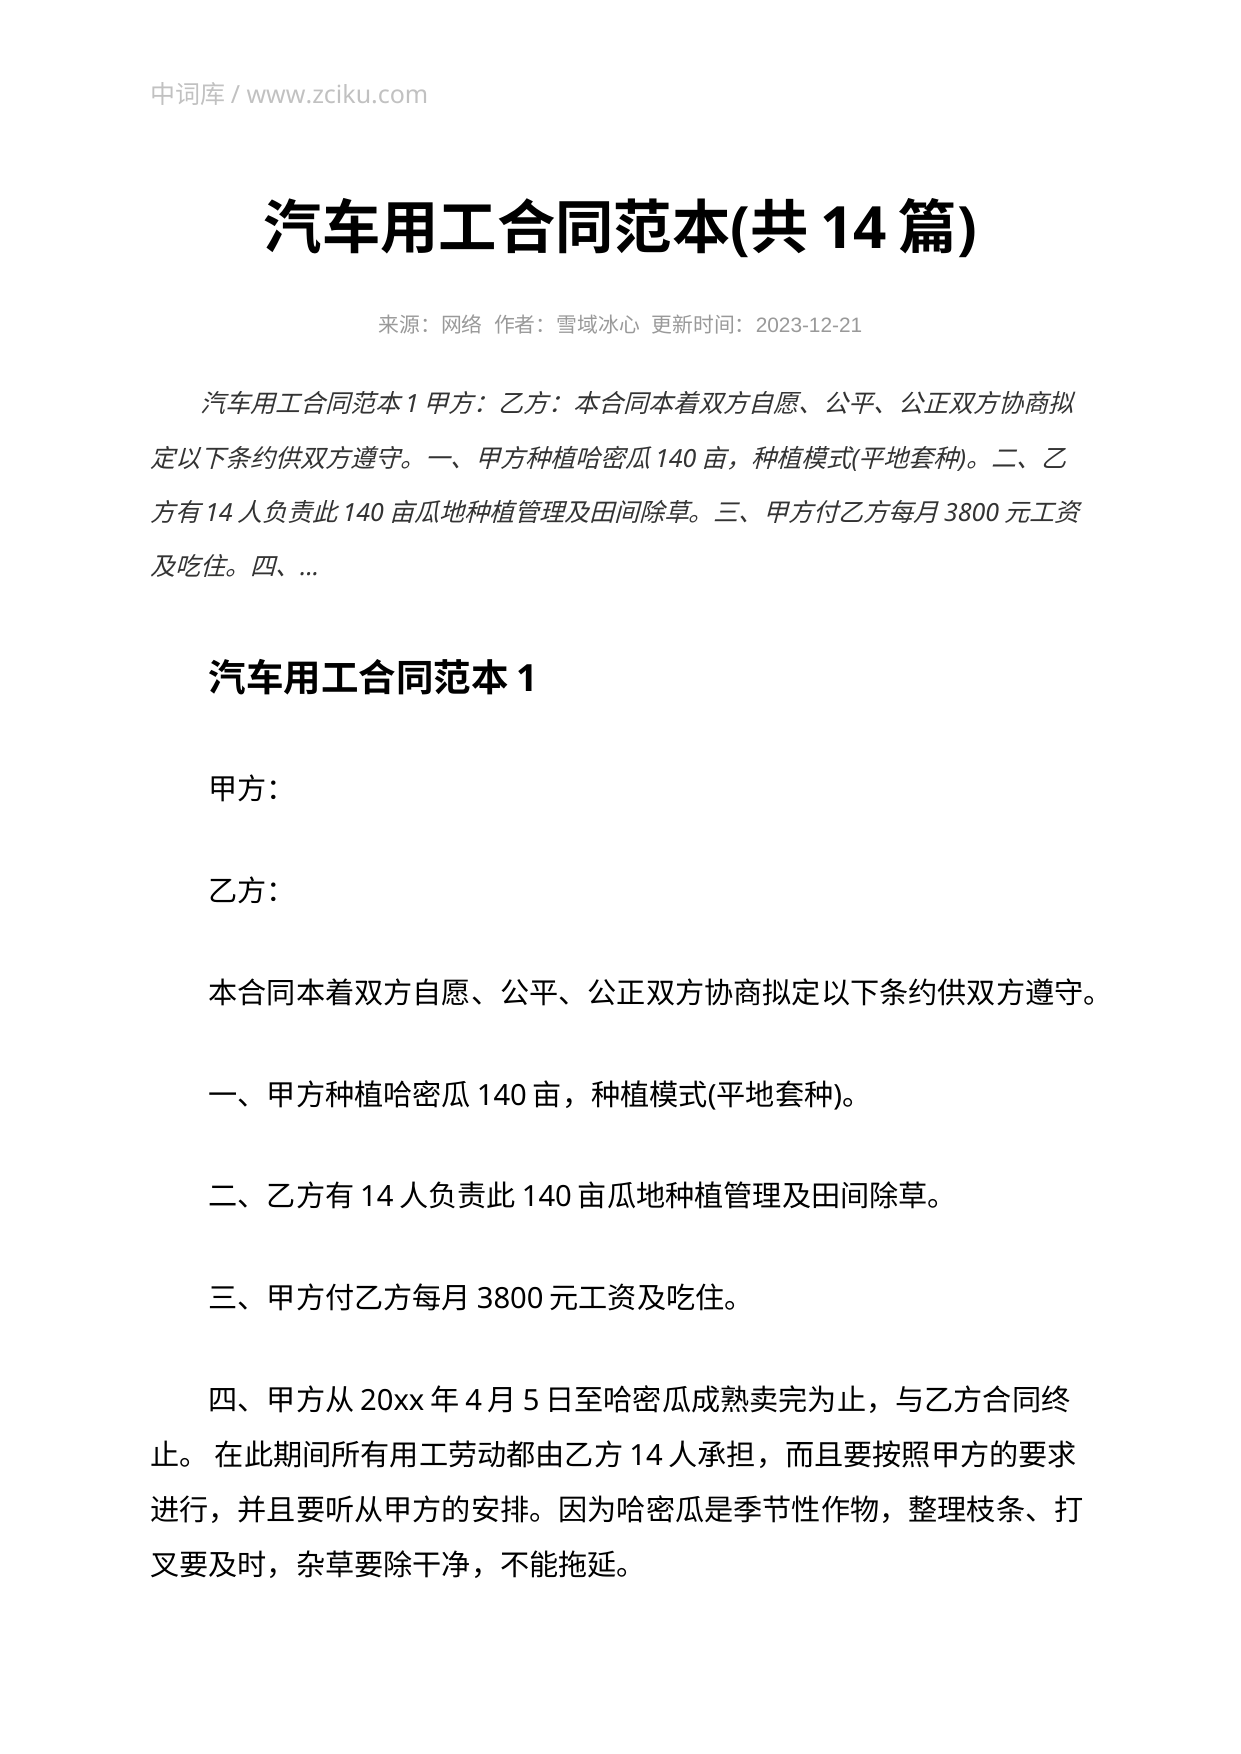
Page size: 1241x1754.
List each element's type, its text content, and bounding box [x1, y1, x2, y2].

text 三、甲方付乙方每月3800元工资及吃住。 [150, 1275, 1090, 1317]
text 汽车用工合同范本1 [150, 648, 1090, 703]
text 甲方： [150, 766, 1090, 808]
subtitle 汽车用工合同范本(共14篇) [150, 181, 1090, 266]
text 四、甲方从20xx年4月5日至哈密瓜成熟卖完为止，与乙方合同终止。 在此期间所有用工劳动都由乙方14人承担，而且要按照甲方的要求进行，并且要听从甲方的安排。因为哈密瓜是季节性作物，整理枝条、打叉要及时，杂草要除干净，不能拖延。 [150, 1377, 1090, 1584]
text 二、乙方有14人负责此140亩瓜地种植管理及田间除草。 [150, 1173, 1090, 1215]
text 来源：网络 作者：雪域冰心 更新时间：2023-12-21 [150, 313, 1090, 337]
text 汽车用工合同范本1甲方：乙方：本合同本着双方自愿、公平、公正双方协商拟定以下条约供双方遵守。一、甲方种植哈密瓜140亩，种植模式(平地套种)。二、乙方有14人负责此140亩瓜地种植管理及田间除草。三、甲方付乙方每月3800元工资及吃住。四、... [150, 384, 1090, 583]
text 一、甲方种植哈密瓜140亩，种植模式(平地套种)。 [150, 1071, 1090, 1113]
text 乙方： [150, 867, 1090, 910]
text 本合同本着双方自愿、公平、公正双方协商拟定以下条约供双方遵守。 [150, 969, 1090, 1012]
